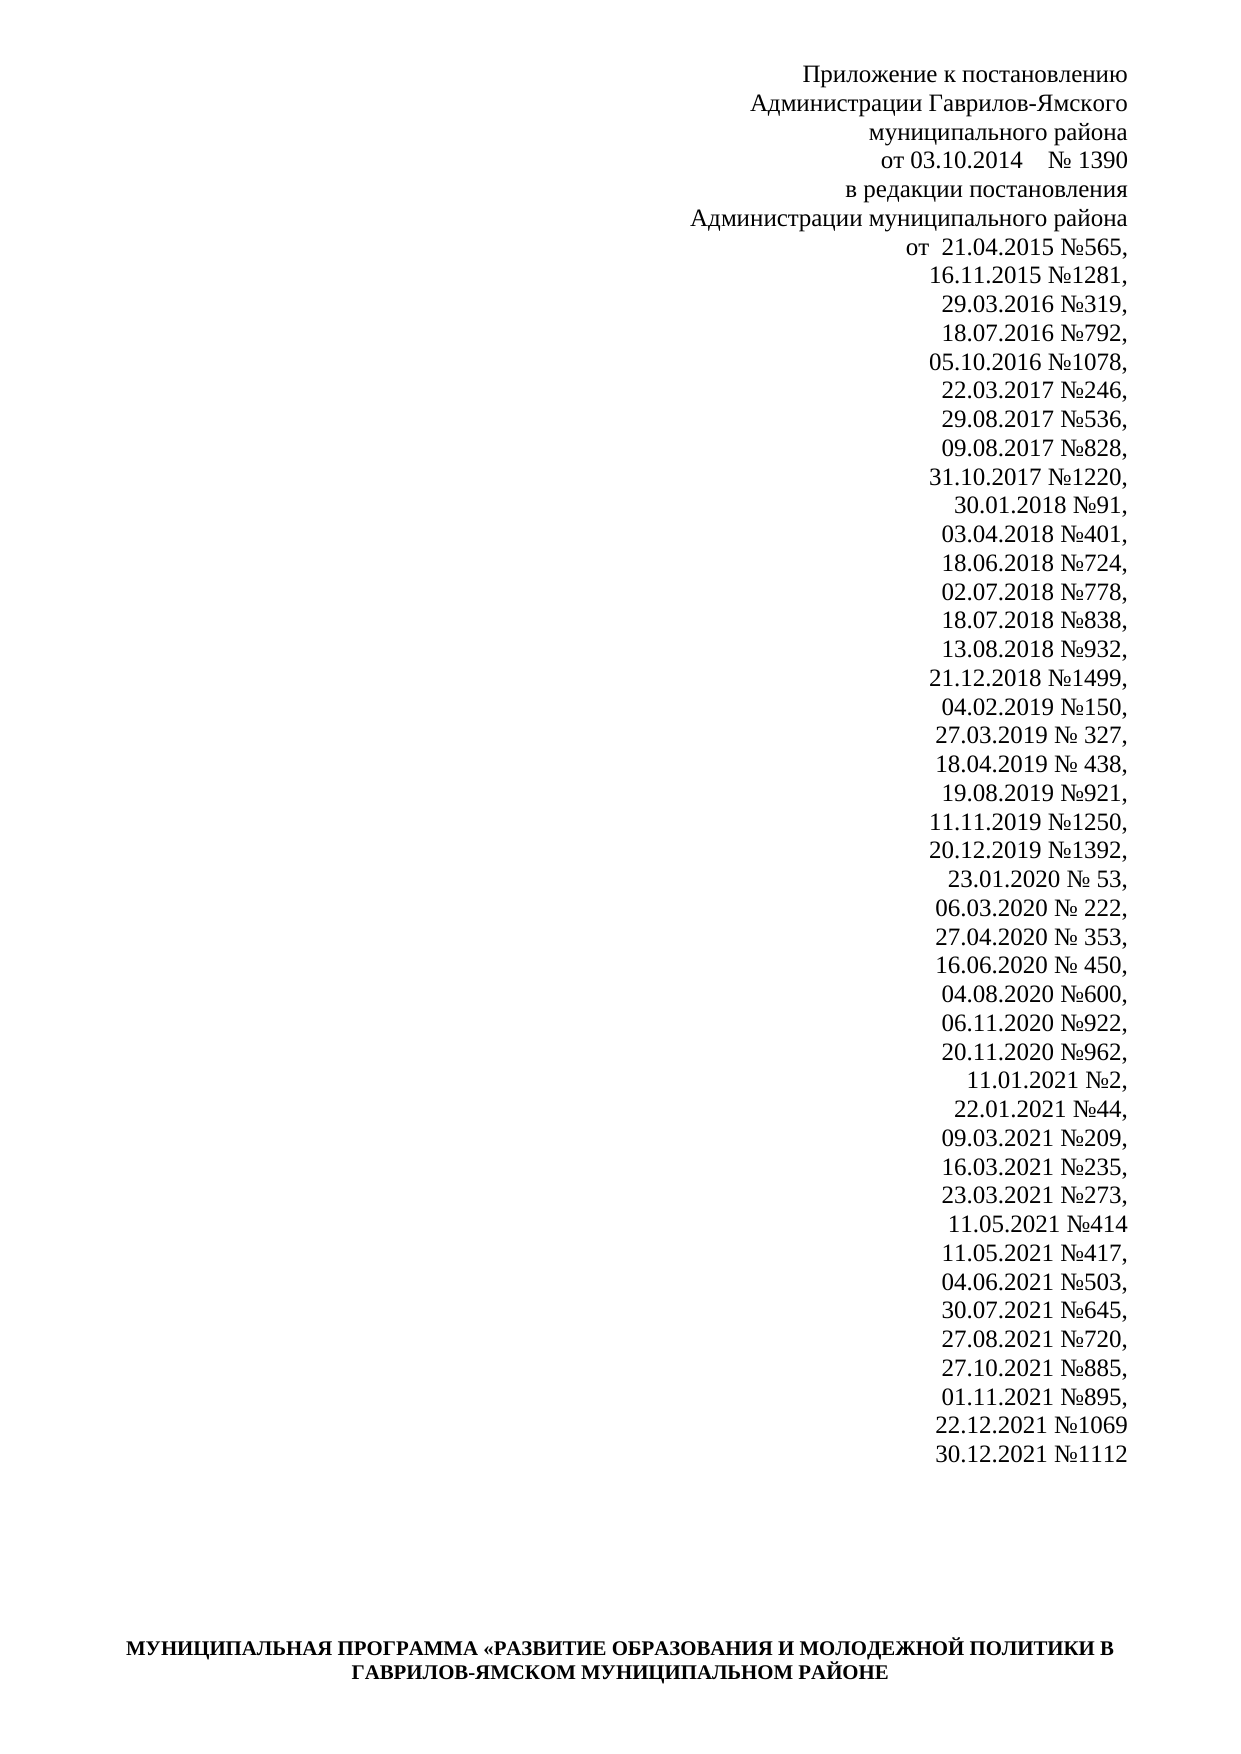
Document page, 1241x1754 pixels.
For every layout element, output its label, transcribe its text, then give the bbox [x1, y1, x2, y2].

text 13.08.2018 №932, [112, 634, 1128, 663]
text 18.07.2018 №838, [112, 605, 1128, 634]
text 31.10.2017 №1220, [112, 462, 1128, 490]
text 22.12.2021 №1069 [112, 1410, 1128, 1439]
text 04.02.2019 №150, [112, 692, 1128, 720]
text 11.05.2021 №417, [112, 1238, 1128, 1267]
text 11.01.2021 №2, [112, 1065, 1128, 1094]
text 22.01.2021 №44, [112, 1094, 1128, 1123]
text Администрации муниципального района [112, 203, 1128, 232]
text 27.08.2021 №720, [112, 1324, 1128, 1353]
text 20.12.2019 №1392, [112, 835, 1128, 864]
text 23.03.2021 №273, [112, 1180, 1128, 1209]
text Администрации Гаврилов-Ямского [112, 88, 1128, 117]
text 04.06.2021 №503, [112, 1267, 1128, 1295]
text 02.07.2018 №778, [112, 577, 1128, 605]
text 27.04.2020 № 353, [112, 922, 1128, 950]
text 03.04.2018 №401, [112, 519, 1128, 548]
text 16.11.2015 №1281, [112, 260, 1128, 289]
text 06.03.2020 № 222, [112, 893, 1128, 922]
text 30.12.2021 №1112 [112, 1439, 1128, 1468]
text 16.03.2021 №235, [112, 1152, 1128, 1180]
text 11.11.2019 №1250, [112, 807, 1128, 835]
text 27.03.2019 № 327, [112, 720, 1128, 749]
text в редакции постановления [112, 174, 1128, 203]
text 23.01.2020 № 53, [112, 864, 1128, 893]
text 04.08.2020 №600, [112, 979, 1128, 1008]
text 30.01.2018 №91, [112, 490, 1128, 519]
text 09.03.2021 №209, [112, 1123, 1128, 1152]
text 18.04.2019 № 438, [112, 749, 1128, 778]
text 27.10.2021 №885, [112, 1353, 1128, 1382]
text Приложение к постановлению [112, 59, 1128, 88]
text муниципального района [112, 117, 1128, 145]
text 22.03.2017 №246, [112, 375, 1128, 404]
text 05.10.2016 №1078, [112, 347, 1128, 375]
text от 21.04.2015 №565, [112, 232, 1128, 260]
text 11.05.2021 №414 [112, 1209, 1128, 1238]
text 01.11.2021 №895, [112, 1382, 1128, 1410]
text 19.08.2019 №921, [112, 778, 1128, 807]
text 20.11.2020 №962, [112, 1037, 1128, 1065]
text 09.08.2017 №828, [112, 433, 1128, 462]
text от 03.10.2014 № 1390 [112, 145, 1128, 174]
text 21.12.2018 №1499, [112, 663, 1128, 692]
text 06.11.2020 №922, [112, 1008, 1128, 1037]
text 18.06.2018 №724, [112, 548, 1128, 577]
text 16.06.2020 № 450, [112, 950, 1128, 979]
text 18.07.2016 №792, [112, 318, 1128, 347]
text 29.08.2017 №536, [112, 404, 1128, 433]
text 30.07.2021 №645, [112, 1295, 1128, 1324]
text 29.03.2016 №319, [112, 289, 1128, 318]
text МУНИЦИПАЛЬНАЯ ПРОГРАММА «РАЗВИТИЕ ОБРАЗОВАНИЯ И МОЛОДЕЖНОЙ ПОЛИТИКИ В ГАВРИЛОВ-ЯМСКОМ МУНИЦИПАЛЬНОМ РАЙОНЕ [112, 1636, 1128, 1684]
